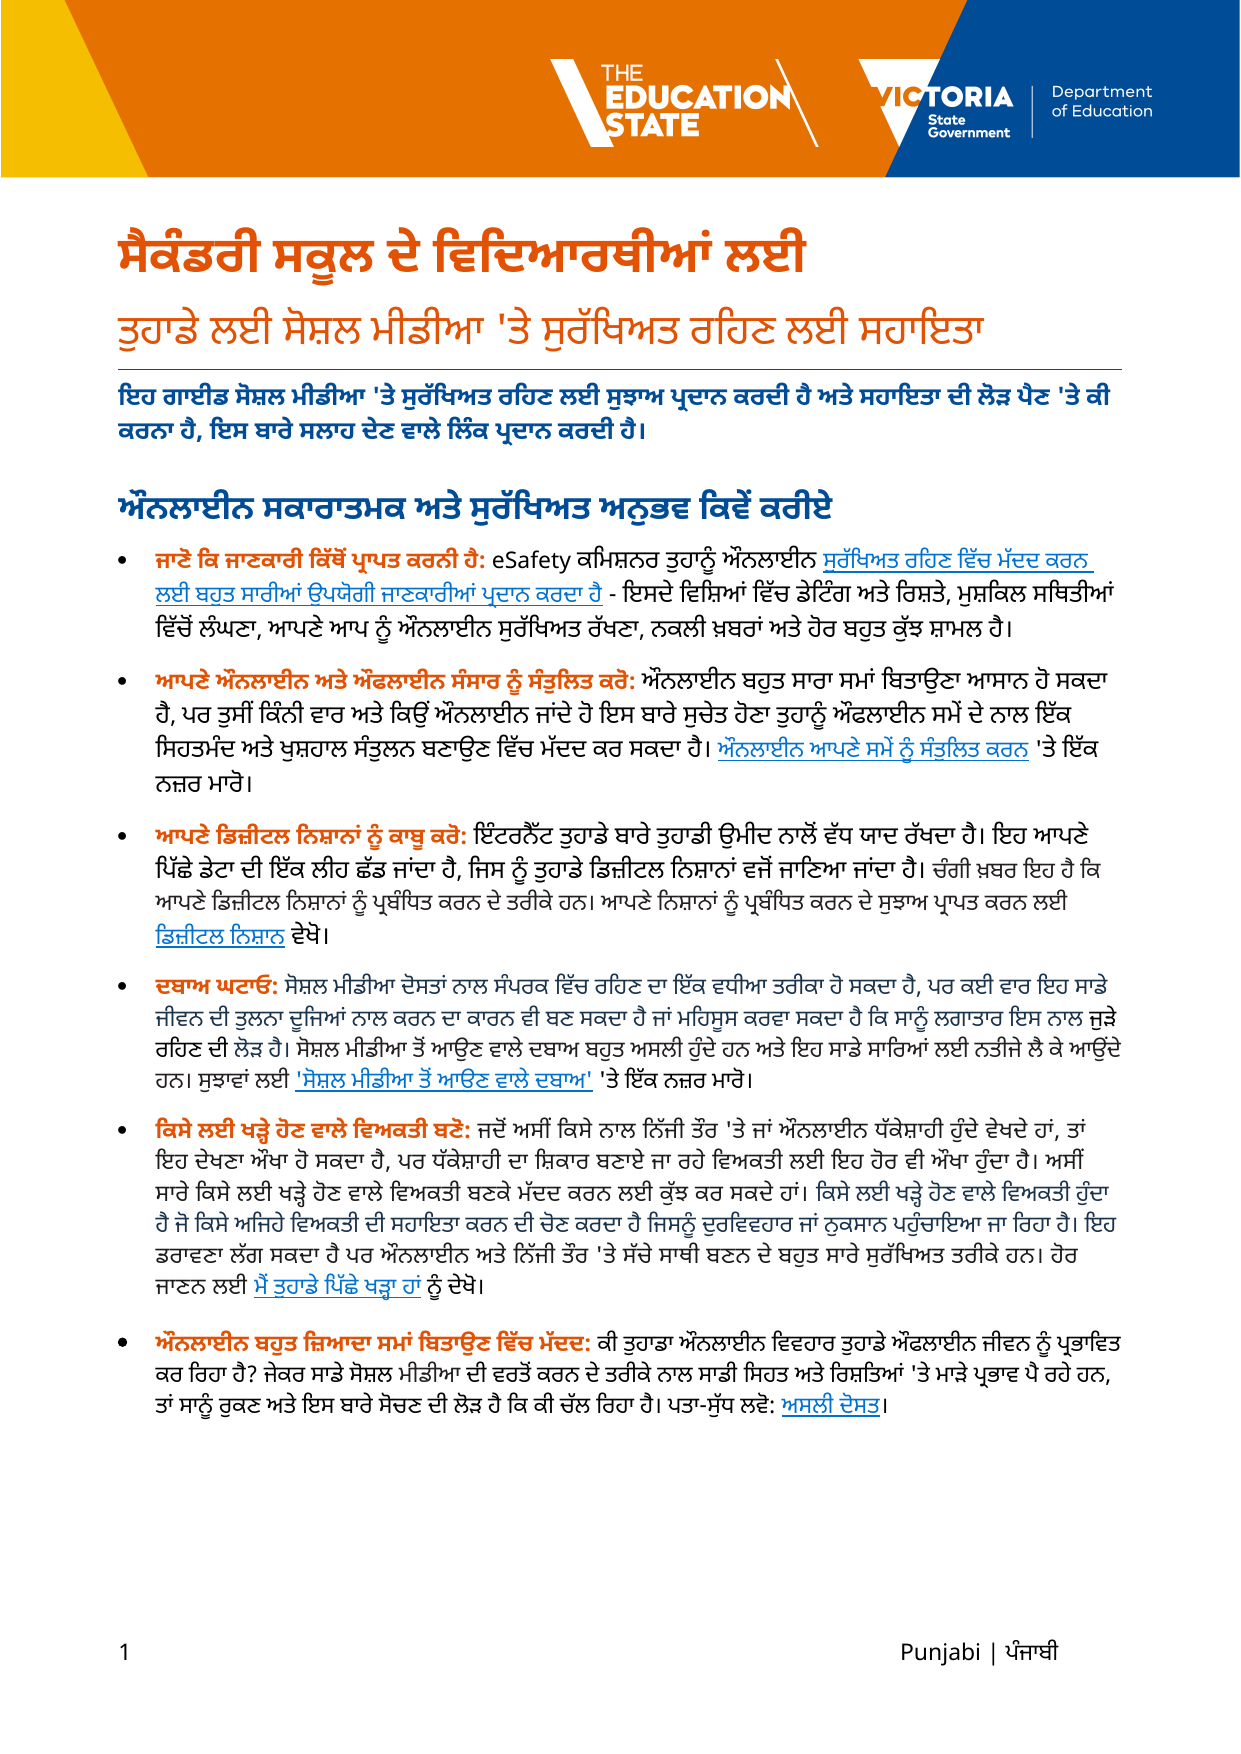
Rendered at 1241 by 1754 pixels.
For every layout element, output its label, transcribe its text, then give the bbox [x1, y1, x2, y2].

list ਔਨਲਾਈਨ ਬਹੁਤ ਜ਼ਿਆਦਾ ਸਮਾਂ ਬਿਤਾਉਣ ਵਿੱਚ ਮੱਦਦ: ਕੀ ਤੁਹਾਡਾ ਔਨਲਾਈਨ ਵਿਵਹਾਰ ਤੁਹਾਡੇ ਔਫਲਾਈਨ ਜੀਵਨ ਨੂੰ ਪ੍ਰਭਾਵਿਤ ਕਰ ਰਿਹਾ ਹੈ? ਜੇਕਰ ਸਾਡੇ ਸੋਸ਼ਲ ਮੀਡੀਆ ਦੀ ਵਰਤੋਂ ਕਰਨ ਦੇ ਤਰੀਕੇ ਨਾਲ ਸਾਡੀ ਸਿਹਤ ਅਤੇ ਰਿਸ਼ਤਿਆਂ 'ਤੇ ਮਾੜੇ ਪ੍ਰਭਾਵ ਪੈ ਰਹੇ ਹਨ, ਤਾਂ ਸਾਨੂੰ ਰੁਕਣ ਅਤੇ ਇਸ ਬਾਰੇ ਸੋਚਣ ਦੀ ਲੋੜ ਹੈ ਕਿ ਕੀ ਚੱਲ ਰਿਹਾ ਹੈ। ਪਤਾ-ਸੁੱਧ ਲਵੋ: ਅਸਲੀ ਦੋਸਤ। [118, 1326, 1122, 1420]
list ਆਪਣੇ ਡਿਜ਼ੀਟਲ ਨਿਸ਼ਾਨਾਂ ਨੂੰ ਕਾਬੂ ਕਰੋ: ਇੰਟਰਨੈੱਟ ਤੁਹਾਡੇ ਬਾਰੇ ਤੁਹਾਡੀ ਉਮੀਦ ਨਾਲੋਂ ਵੱਧ ਯਾਦ ਰੱਖਦਾ ਹੈ। ਇਹ ਆਪਣੇ ਪਿੱਛੇ ਡੇਟਾ ਦੀ ਇੱਕ ਲੀਹ ਛੱਡ ਜਾਂਦਾ ਹੈ, ਜਿਸ ਨੂੰ ਤੁਹਾਡੇ ਡਿਜ਼ੀਟਲ ਨਿਸ਼ਾਨਾਂ ਵਜੋਂ ਜਾਣਿਆ ਜਾਂਦਾ ਹੈ। ਚੰਗੀ ਖ਼ਬਰ ਇਹ ਹੈ ਕਿ ਆਪਣੇ ਡਿਜ਼ੀਟਲ ਨਿਸ਼ਾਨਾਂ ਨੂੰ ਪ੍ਰਬੰਧਿਤ ਕਰਨ ਦੇ ਤਰੀਕੇ ਹਨ। ਆਪਣੇ ਨਿਸ਼ਾਨਾਂ ਨੂੰ ਪ੍ਰਬੰਧਿਤ ਕਰਨ ਦੇ ਸੁਝਾਅ ਪ੍ਰਾਪਤ ਕਰਨ ਲਈ ਡਿਜ਼ੀਟਲ ਨਿਸ਼ਾਨ ਵੇਖੋ। [118, 818, 1122, 951]
subtitle ਔਨਲਾਈਨ ਸਕਾਰਾਤਮਕ ਅਤੇ ਸੁਰੱਖਿਅਤ ਅਨੁਭਵ ਕਿਵੇਂ ਕਰੀਏ [118, 484, 1122, 529]
text ਇਹ ਗਾਈਡ ਸੋਸ਼ਲ ਮੀਡੀਆ 'ਤੇ ਸੁਰੱਖਿਅਤ ਰਹਿਣ ਲਈ ਸੁਝਾਅ ਪ੍ਰਦਾਨ ਕਰਦੀ ਹੈ ਅਤੇ ਸਹਾਇਤਾ ਦੀ ਲੋੜ ਪੈਣ 'ਤੇ ਕੀ ਕਰਨਾ ਹੈ, ਇਸ ਬਾਰੇ ਸਲਾਹ ਦੇਣ ਵਾਲੇ ਲਿੰਕ ਪ੍ਰਦਾਨ ਕਰਦੀ ਹੈ। [118, 370, 1122, 447]
list ਆਪਣੇ ਔਨਲਾਈਨ ਅਤੇ ਔਫਲਾਈਨ ਸੰਸਾਰ ਨੂੰ ਸੰਤੁਲਿਤ ਕਰੋ: ਔਨਲਾਈਨ ਬਹੁਤ ਸਾਰਾ ਸਮਾਂ ਬਿਤਾਉਣਾ ਆਸਾਨ ਹੋ ਸਕਦਾ ਹੈ, ਪਰ ਤੁਸੀਂ ਕਿੰਨੀ ਵਾਰ ਅਤੇ ਕਿਉਂ ਔਨਲਾਈਨ ਜਾਂਦੇ ਹੋ ਇਸ ਬਾਰੇ ਸੁਚੇਤ ਹੋਣਾ ਤੁਹਾਨੂੰ ਔਫਲਾਈਨ ਸਮੇਂ ਦੇ ਨਾਲ ਇੱਕ ਸਿਹਤਮੰਦ ਅਤੇ ਖੁਸ਼ਹਾਲ ਸੰਤੁਲਨ ਬਣਾਉਣ ਵਿੱਚ ਮੱਦਦ ਕਰ ਸਕਦਾ ਹੈ। ਔਨਲਾਈਨ ਆਪਣੇ ਸਮੇਂ ਨੂੰ ਸੰਤੁਲਿਤ ਕਰਨ 'ਤੇ ਇੱਕ ਨਜ਼ਰ ਮਾਰੋ। [118, 663, 1122, 799]
list ਦਬਾਅ ਘਟਾਓ: ਸੋਸ਼ਲ ਮੀਡੀਆ ਦੋਸਤਾਂ ਨਾਲ ਸੰਪਰਕ ਵਿੱਚ ਰਹਿਣ ਦਾ ਇੱਕ ਵਧੀਆ ਤਰੀਕਾ ਹੋ ਸਕਦਾ ਹੈ, ਪਰ ਕਈ ਵਾਰ ਇਹ ਸਾਡੇ ਜੀਵਨ ਦੀ ਤੁਲਨਾ ਦੂਜਿਆਂ ਨਾਲ ਕਰਨ ਦਾ ਕਾਰਨ ਵੀ ਬਣ ਸਕਦਾ ਹੈ ਜਾਂ ਮਹਿਸੂਸ ਕਰਵਾ ਸਕਦਾ ਹੈ ਕਿ ਸਾਨੂੰ ਲਗਾਤਾਰ ਇਸ ਨਾਲ ਜੁੜੇ ਰਹਿਣ ਦੀ ਲੋੜ ਹੈ। ਸੋਸ਼ਲ ਮੀਡੀਆ ਤੋਂ ਆਉਣ ਵਾਲੇ ਦਬਾਅ ਬਹੁਤ ਅਸਲੀ ਹੁੰਦੇ ਹਨ ਅਤੇ ਇਹ ਸਾਡੇ ਸਾਰਿਆਂ ਲਈ ਨਤੀਜੇ ਲੈ ਕੇ ਆਉਂਦੇ ਹਨ। ਸੁਝਾਵਾਂ ਲਈ 'ਸੋਸ਼ਲ ਮੀਡੀਆ ਤੋਂ ਆਉਣ ਵਾਲੇ ਦਬਾਅ' 'ਤੇ ਇੱਕ ਨਜ਼ਰ ਮਾਰੋ। [295, 970, 1122, 1095]
text ਤੁਹਾਡੇ ਲਈ ਸੋਸ਼ਲ ਮੀਡੀਆ 'ਤੇ ਸੁਰੱਖਿਅਤ ਰਹਿਣ ਲਈ ਸਹਾਇਤਾ [118, 300, 1122, 357]
list ਜਾਣੋ ਕਿ ਜਾਣਕਾਰੀ ਕਿੱਥੋਂ ਪ੍ਰਾਪਤ ਕਰਨੀ ਹੈ: eSafety ਕਮਿਸ਼ਨਰ ਤੁਹਾਨੂੰ ਔਨਲਾਈਨ ਸੁਰੱਖਿਅਤ ਰਹਿਣ ਵਿੱਚ ਮੱਦਦ ਕਰਨ ਲਈ ਬਹੁਤ ਸਾਰੀਆਂ ਉਪਯੋਗੀ ਜਾਣਕਾਰੀਆਂ ਪ੍ਰਦਾਨ ਕਰਦਾ ਹੈ - ਇਸਦੇ ਵਿਸ਼ਿਆਂ ਵਿੱਚ ਡੇਟਿੰਗ ਅਤੇ ਰਿਸ਼ਤੇ, ਮੁਸ਼ਕਿਲ ਸਥਿਤੀਆਂ ਵਿੱਚੋਂ ਲੰਘਣਾ, ਆਪਣੇ ਆਪ ਨੂੰ ਔਨਲਾਈਨ ਸੁਰੱਖਿਅਤ ਰੱਖਣਾ, ਨਕਲੀ ਖ਼ਬਰਾਂ ਅਤੇ ਹੋਰ ਬਹੁਤ ਕੁੱਝ ਸ਼ਾਮਲ ਹੈ। [118, 542, 1122, 644]
picture [1, 0, 1240, 1752]
list ਕਿਸੇ ਲਈ ਖੜ੍ਹੇ ਹੋਣ ਵਾਲੇ ਵਿਅਕਤੀ ਬਣੋ: ਜਦੋਂ ਅਸੀਂ ਕਿਸੇ ਨਾਲ ਨਿੱਜੀ ਤੌਰ 'ਤੇ ਜਾਂ ਔਨਲਾਈਨ ਧੱਕੇਸ਼ਾਹੀ ਹੁੰਦੇ ਵੇਖਦੇ ਹਾਂ, ਤਾਂ ਇਹ ਦੇਖਣਾ ਔਖਾ ਹੋ ਸਕਦਾ ਹੈ, ਪਰ ਧੱਕੇਸ਼ਾਹੀ ਦਾ ਸ਼ਿਕਾਰ ਬਣਾਏ ਜਾ ਰਹੇ ਵਿਅਕਤੀ ਲਈ ਇਹ ਹੋਰ ਵੀ ਔਖਾ ਹੁੰਦਾ ਹੈ। ਅਸੀਂ ਸਾਰੇ ਕਿਸੇ ਲਈ ਖੜ੍ਹੇ ਹੋਣ ਵਾਲੇ ਵਿਅਕਤੀ ਬਣਕੇ ਮੱਦਦ ਕਰਨ ਲਈ ਕੁੱਝ ਕਰ ਸਕਦੇ ਹਾਂ। ਕਿਸੇ ਲਈ ਖੜ੍ਹੇ ਹੋਣ ਵਾਲੇ ਵਿਅਕਤੀ ਹੁੰਦਾ ਹੈ ਜੋ ਕਿਸੇ ਅਜਿਹੇ ਵਿਅਕਤੀ ਦੀ ਸਹਾਇਤਾ ਕਰਨ ਦੀ ਚੋਣ ਕਰਦਾ ਹੈ ਜਿਸਨੂੰ ਦੁਰਵਿਵਹਾਰ ਜਾਂ ਨੁਕਸਾਨ ਪਹੁੰਚਾਇਆ ਜਾ ਰਿਹਾ ਹੈ। ਇਹ ਡਰਾਵਣਾ ਲੱਗ ਸਕਦਾ ਹੈ ਪਰ ਔਨਲਾਈਨ ਅਤੇ ਨਿੱਜੀ ਤੌਰ 'ਤੇ ਸੱਚੇ ਸਾਥੀ ਬਣਨ ਦੇ ਬਹੁਤ ਸਾਰੇ ਸੁਰੱਖਿਅਤ ਤਰੀਕੇ ਹਨ। ਹੋਰ ਜਾਣਨ ਲਈ ਮੈਂ ਤੁਹਾਡੇ ਪਿੱਛੇ ਖੜ੍ਹਾ ਹਾਂ ਨੂੰ ਦੇਖੋ। [118, 1114, 1122, 1301]
subtitle ਸੈਕੰਡਰੀ ਸਕੂਲ ਦੇ ਵਿਦਿਆਰਥੀਆਂ ਲਈ [118, 219, 1122, 287]
